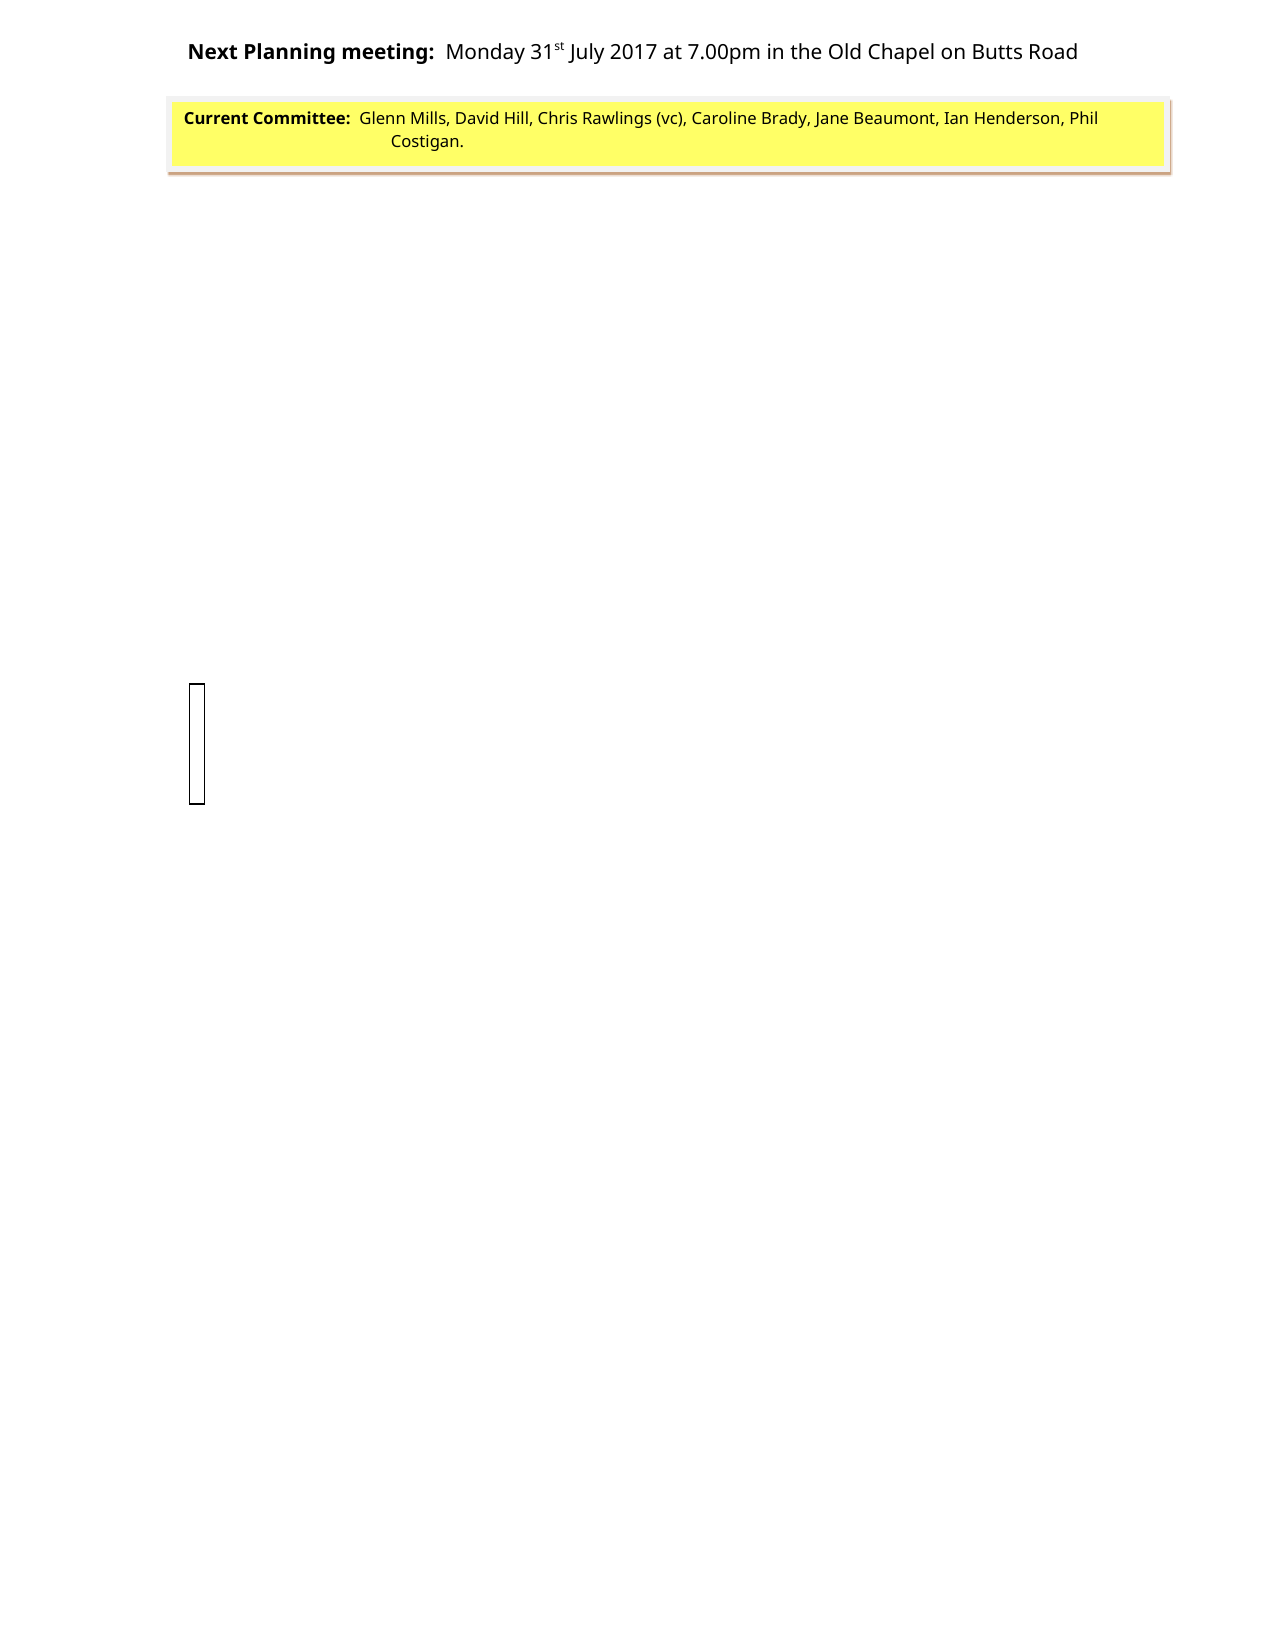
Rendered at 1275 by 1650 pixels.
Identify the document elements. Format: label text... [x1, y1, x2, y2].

text Next Planning meeting: Monday 31st July 2017 at 7.00pm in the Old Chapel on Butts Road [187, 37, 1144, 66]
